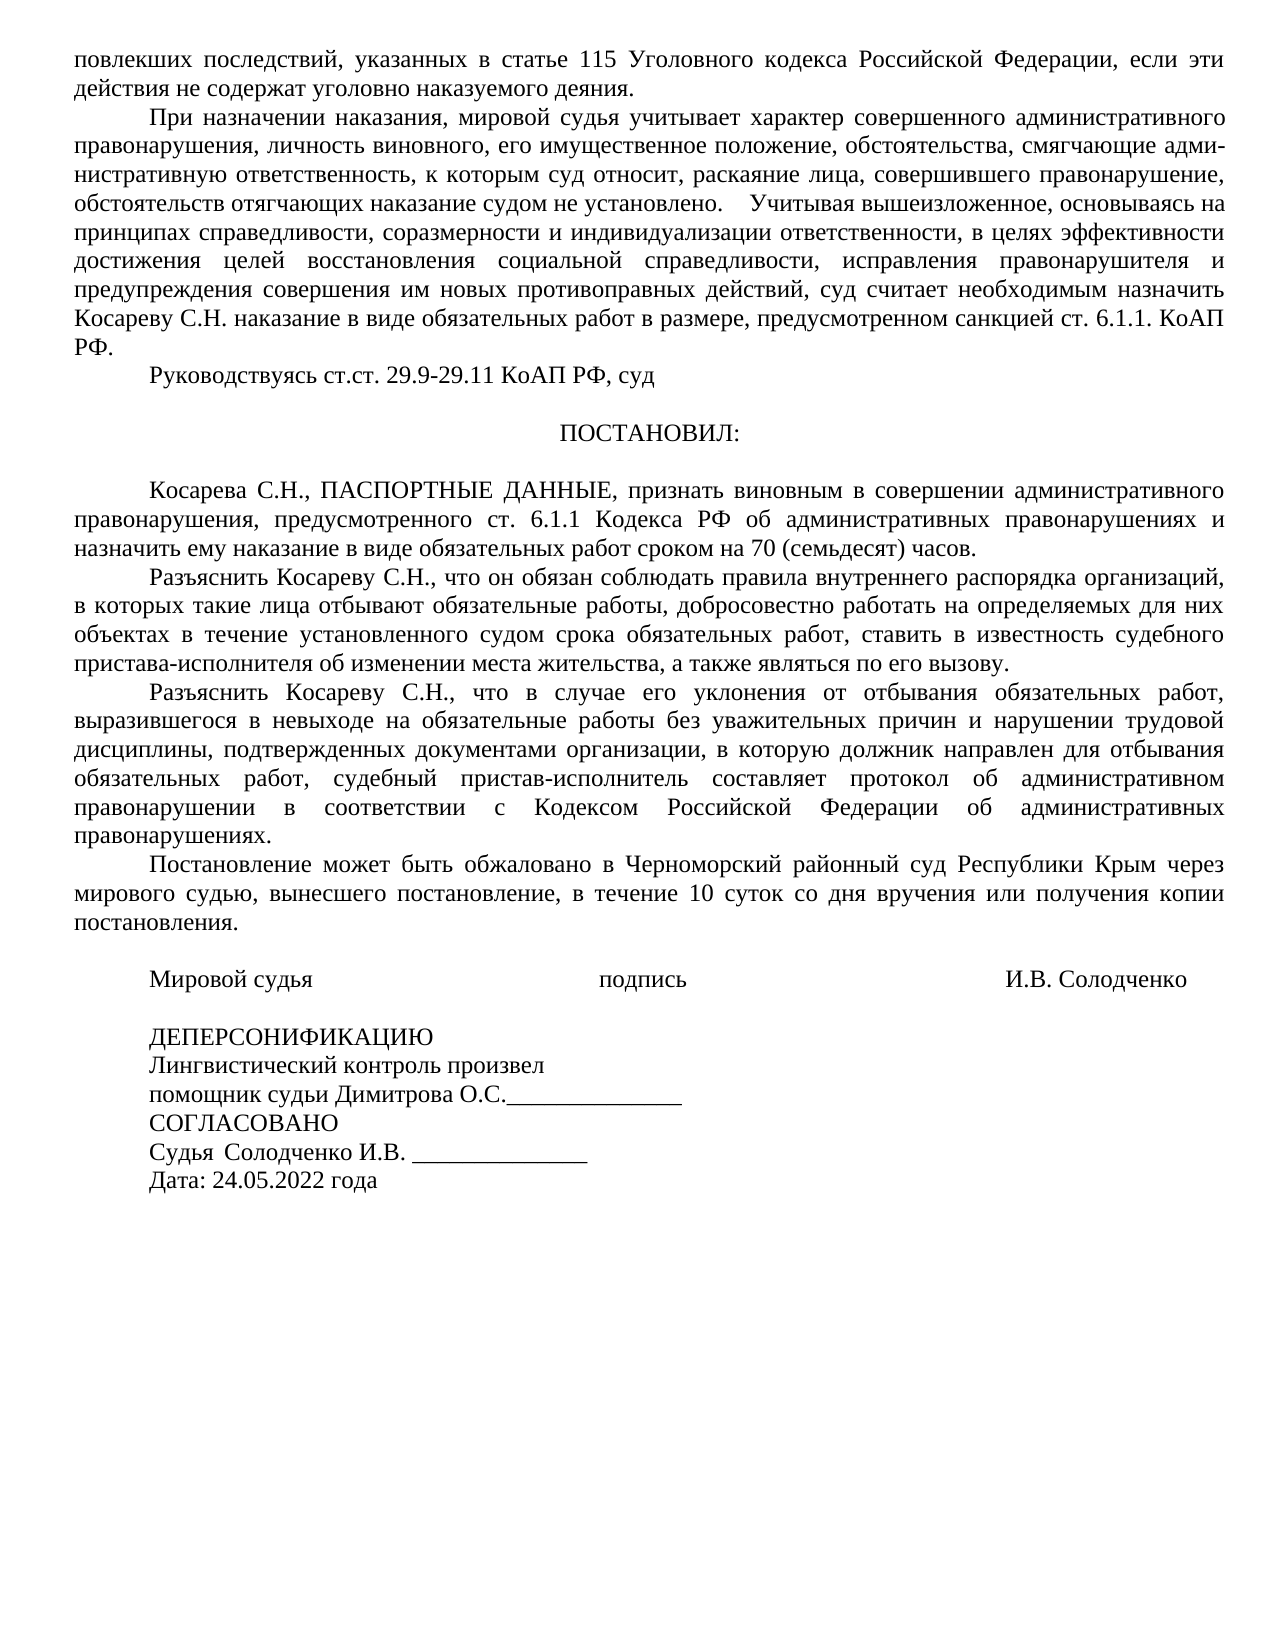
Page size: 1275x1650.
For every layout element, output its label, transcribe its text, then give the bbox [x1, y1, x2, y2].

text Разъяснить Косареву С.Н., что в случае его уклонения от отбывания обязательных работ, выразившегося в невыходе на обязательные работы без уважительных причин и нарушении трудовой дисциплины, подтвержденных документами организации, в которую должник направлен для отбывания обязательных работ, судебный пристав-исполнитель составляет протокол об административном правонарушении в соответствии с Кодексом Российской Федерации об административных правонарушениях. [74, 677, 1226, 849]
text При назначении наказания, мировой судья учитывает характер совершенного административного правонарушения, личность виновного, его имущественное положение, обстоятельства, смягчающие административную ответственность, к которым суд относит, раскаяние лица, совершившего правонарушение, обстоятельств отягчающих наказание судом не установлено. Учитывая вышеизложенное, основываясь на принципах справедливости, соразмерности и индивидуализации ответственности, в целях эффективности достижения целей восстановления социальной справедливости, исправления правонарушителя и предупреждения совершения им новых противоправных действий, суд считает необходимым назначить Косареву С.Н. наказание в виде обязательных работ в размере, предусмотренном санкцией ст. 6.1.1. КоАП РФ. [74, 102, 1226, 361]
text ПОСТАНОВИЛ: [74, 418, 1226, 447]
text Руководствуясь ст.ст. 29.9-29.11 КоАП РФ, суд [74, 361, 1226, 389]
text Судья Солодченко И.В. ______________ [74, 1137, 1226, 1166]
text Косарева С.Н., ПАСПОРТНЫЕ ДАННЫЕ, признать виновным в совершении административного правонарушения, предусмотренного ст. 6.1.1 Кодекса РФ об административных правонарушениях и назначить ему наказание в виде обязательных работ сроком на 70 (семьдесят) часов. [74, 476, 1226, 562]
text помощник судьи Димитрова О.С.______________ [74, 1079, 1226, 1108]
text СОГЛАСОВАНО [74, 1108, 1226, 1137]
text Разъяснить Косареву С.Н., что он обязан соблюдать правила внутреннего распорядка организаций, в которых такие лица отбывают обязательные работы, добросовестно работать на определяемых для них объектах в течение установленного судом срока обязательных работ, ставить в известность судебного пристава-исполнителя об изменении места жительства, а также являться по его вызову. [74, 562, 1226, 677]
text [74, 44, 1226, 102]
text Лингвистический контроль произвел [74, 1051, 1226, 1079]
text Постановление может быть обжаловано в Черноморский районный суд Республики Крым через мирового судью, вынесшего постановление, в течение 10 суток со дня вручения или получения копии постановления. [74, 849, 1226, 936]
text ДЕПЕРСОНИФИКАЦИЮ [74, 1022, 1226, 1051]
text Мировой судья подпись И.В. Солодченко [74, 964, 1226, 993]
text Дата: 24.05.2022 года [74, 1166, 1226, 1194]
